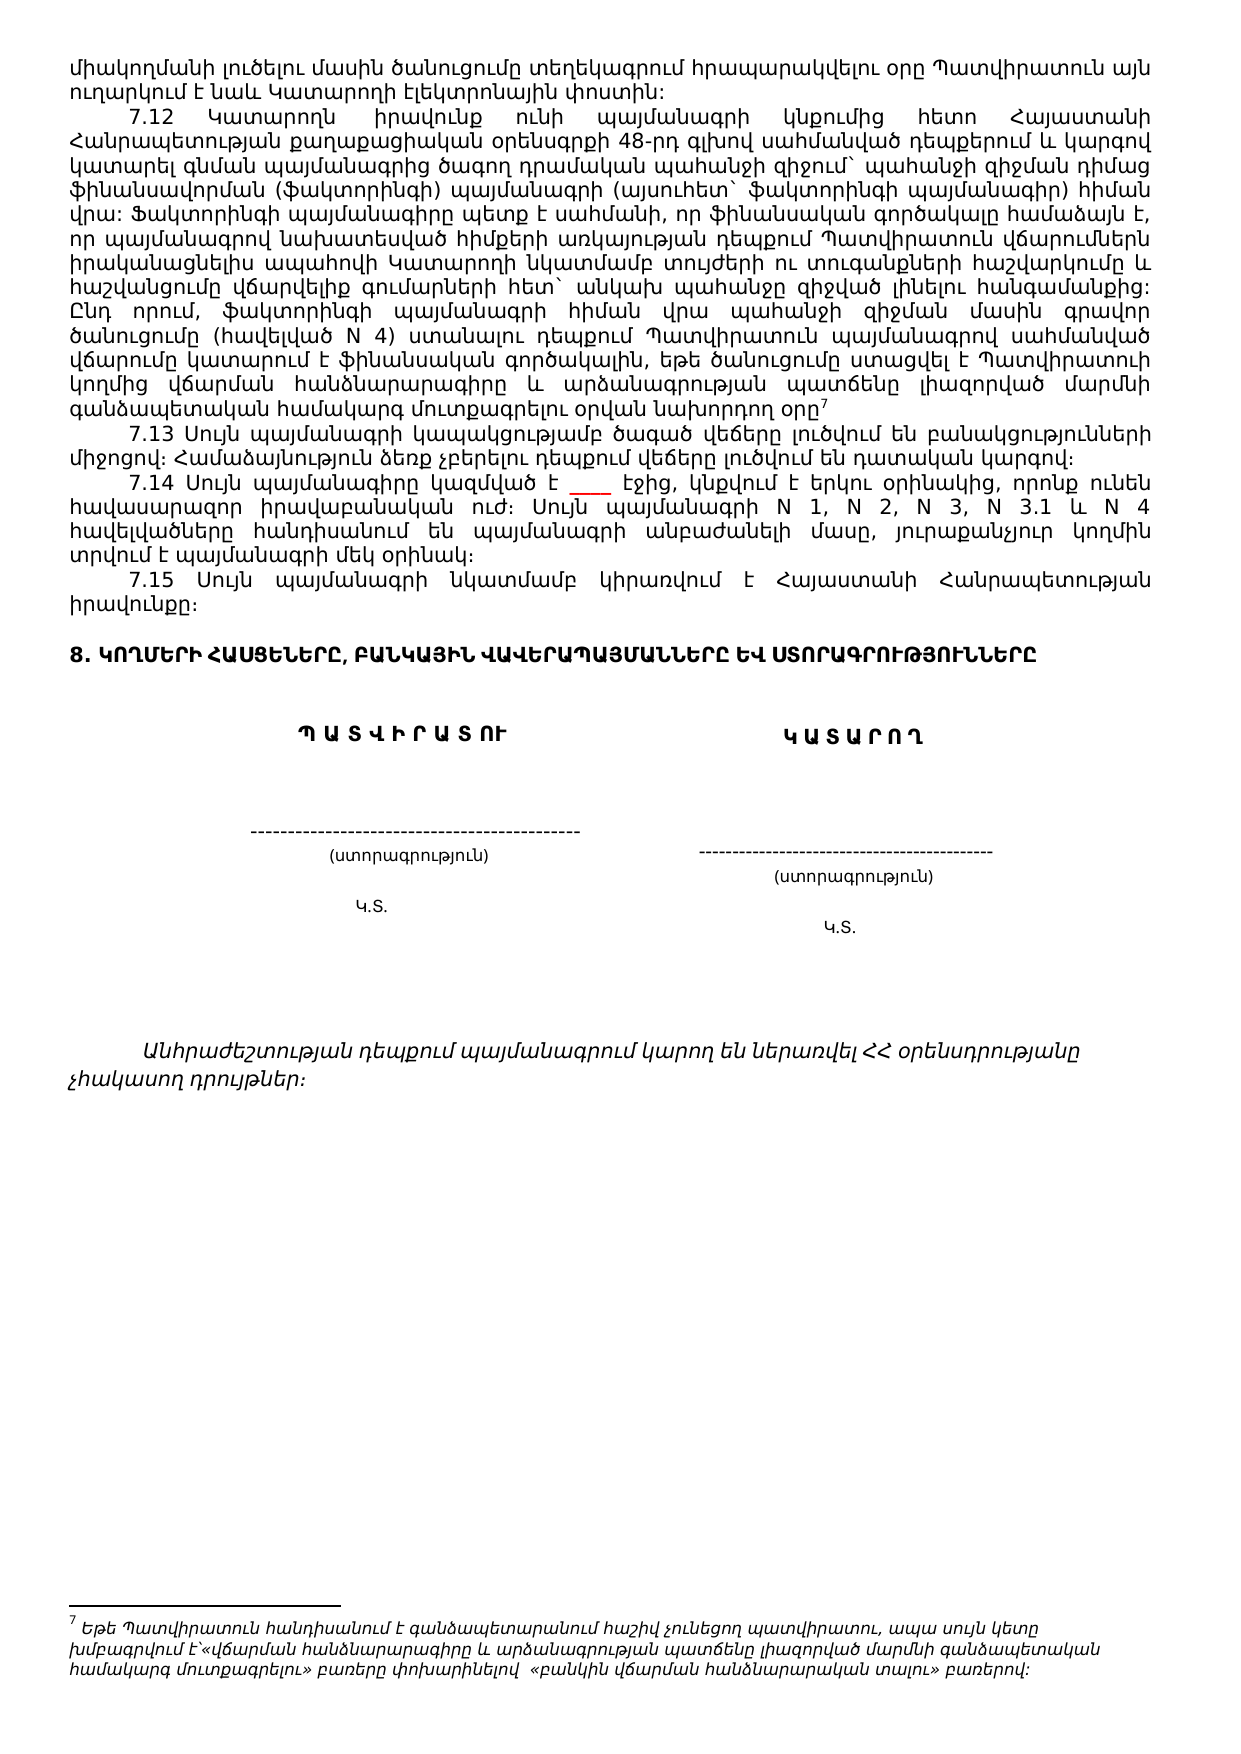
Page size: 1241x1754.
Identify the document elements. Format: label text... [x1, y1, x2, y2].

text 7.15 Սույն պայմանագրի նկատմամբ կիրառվում է Հայաստանի Հանրապետության իրավունքը։ [69, 568, 1152, 616]
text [69, 56, 1152, 104]
text 7.14 Սույն պայմանագիրը կազմված է ____ էջից, կնքվում է երկու օրինակից, որոնք ունեն հավասարազոր իրավաբանական ուժ։ Սույն պայմանագրի N 1, N 2, N 3, N 3.1 և N 4 հավելվածները հանդիսանում են պայմանագրի անբաժանելի մասը, յուրաքանչյուր կողմին տրվում է պայմանագրի մեկ օրինակ։ [69, 471, 1152, 568]
table_header Կ Ա Տ Ա Ր Ո Ղ -------------------------------------------- (ստորագրություն) Կ.Տ. [639, 722, 1067, 1007]
text 7.12 Կատարողն իրավունք ունի պայմանագրի կնքումից հետո Հայաստանի Հանրապետության քաղաքացիական օրենսգրքի 48-րդ գլխով սահմանված դեպքերում և կարգով կատարել գնման պայմանագրից ծագող դրամական պահանջի զիջում` պահանջի զիջման դիմաց ֆինանսավորման (ֆակտորինգի) պայմանագրի (այսուհետ` ֆակտորինգի պայմանագիր) հիման վրա: Ֆակտորինգի պայմանագիրը պետք է սահմանի, որ ֆինանսական գործակալը համաձայն է, որ պայմանագրով նախատեսված հիմքերի առկայության դեպքում Պատվիրատուն վճարումներն իրականացնելիս ապահովի Կատարողի նկատմամբ տույժերի ու տուգանքների հաշվարկումը և հաշվանցումը վճարվելիք գումարների հետ` անկախ պահանջը զիջված լինելու հանգամանքից: Ընդ որում, ֆակտորինգի պայմանագրի հիման վրա պահանջի զիջման մասին գրավոր ծանուցումը (հավելված N 4) ստանալու դեպքում Պատվիրատուն պայմանագրով սահմանված վճարումը կատարում է ֆինանսական գործակալին, եթե ծանուցումը ստացվել է Պատվիրատուի կողմից վճարման հանձնարարագիրը և արձանագրության պատճենը լիազորված մարմնի գանձապետական համակարգ մուտքագրելու օրվան նախորդող օրը [69, 104, 1152, 422]
table_header Պ Ա Տ Վ Ի Ր Ա Տ ՈՒ -------------------------------------------- (ստորագրություն) Կ.Տ. [166, 722, 638, 1007]
text Անհրաժեշտության դեպքում պայմանագրում կարող են ներառվել ՀՀ օրենսդրությանը չհակասող դրույթներ։ [69, 1036, 1152, 1093]
text 7.13 Սույն պայմանագրի կապակցությամբ ծագած վեճերը լուծվում են բանակցությունների միջոցով։ Համաձայնություն ձեռք չբերելու դեպքում վեճերը լուծվում են դատական կարգով։ [69, 422, 1152, 471]
text 8. ԿՈՂՄԵՐԻ ՀԱՍՑԵՆԵՐԸ, ԲԱՆԿԱՅԻՆ ՎԱՎԵՐԱՊԱՅՄԱՆՆԵՐԸ ԵՎ ՍՏՈՐԱԳՐՈՒԹՅՈՒՆՆԵՐԸ [69, 640, 1152, 669]
